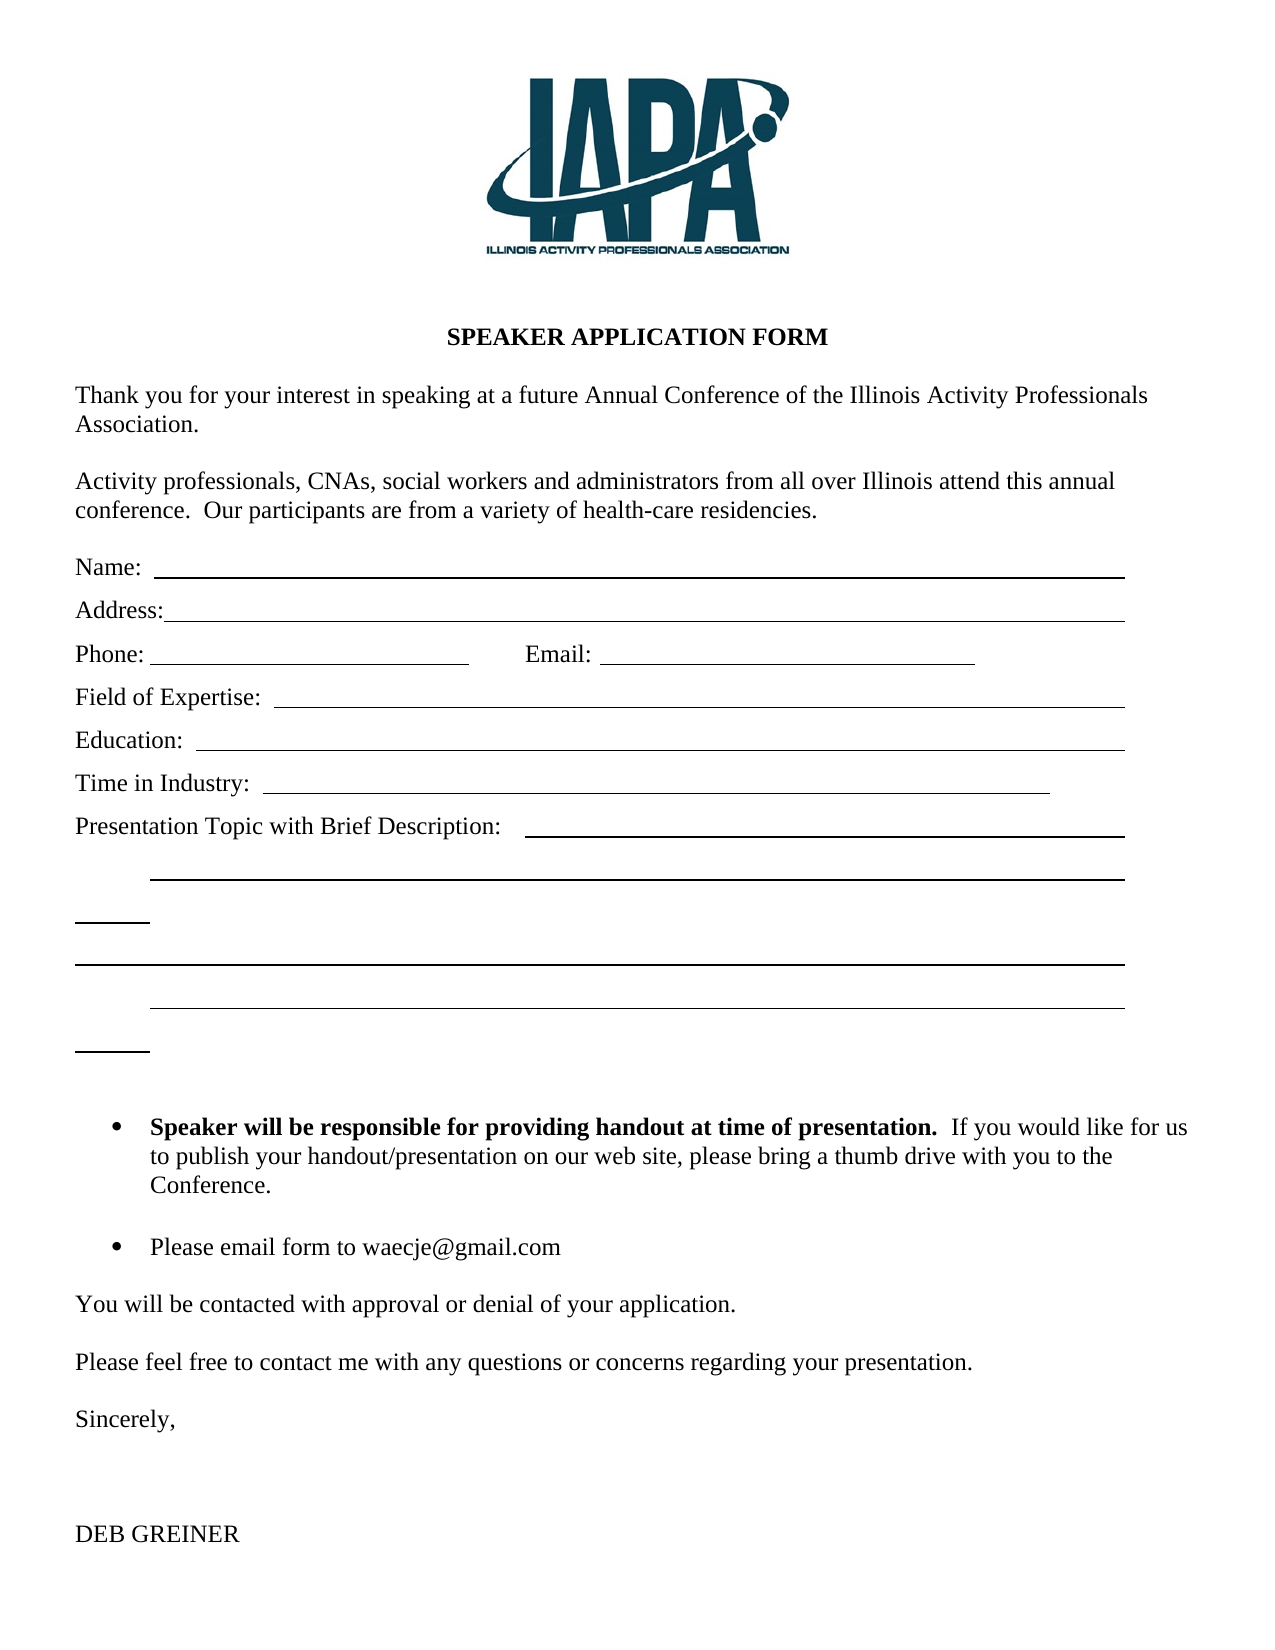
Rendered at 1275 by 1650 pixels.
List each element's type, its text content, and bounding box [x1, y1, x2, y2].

text Please feel free to contact me with any questions or concerns regarding your presentation. [75, 1347, 1200, 1375]
list Please email form to waecje@gmail.com [112, 1232, 1200, 1260]
text Address: [75, 596, 1200, 624]
text Sincerely, [75, 1404, 1200, 1433]
text Name: [75, 552, 1200, 581]
text Phone: Email: [75, 639, 1200, 667]
text Presentation Topic with Brief Description: [75, 811, 1200, 926]
text Education: [75, 725, 1200, 754]
text SPEAKER APPLICATION FORM [75, 322, 1200, 351]
text Activity professionals, CNAs, social workers and administrators from all over Illinois attend this annual conference. Our participants are from a variety of health-care residencies. [75, 466, 1200, 524]
text Thank you for your interest in speaking at a future Annual Conference of the Illinois Activity Professionals Association. [75, 380, 1200, 437]
text Field of Expertise: [75, 682, 1200, 711]
text DEB GREINER [75, 1519, 1200, 1548]
list Speaker will be responsible for providing handout at time of presentation. If you would like for us to publish your handout/presentation on our web site, please bring a thumb drive with you to the Conference. [112, 1112, 1200, 1199]
picture [479, 71, 796, 265]
text You will be contacted with approval or denial of your application. [75, 1289, 1200, 1318]
text Time in Industry: [75, 768, 1200, 797]
